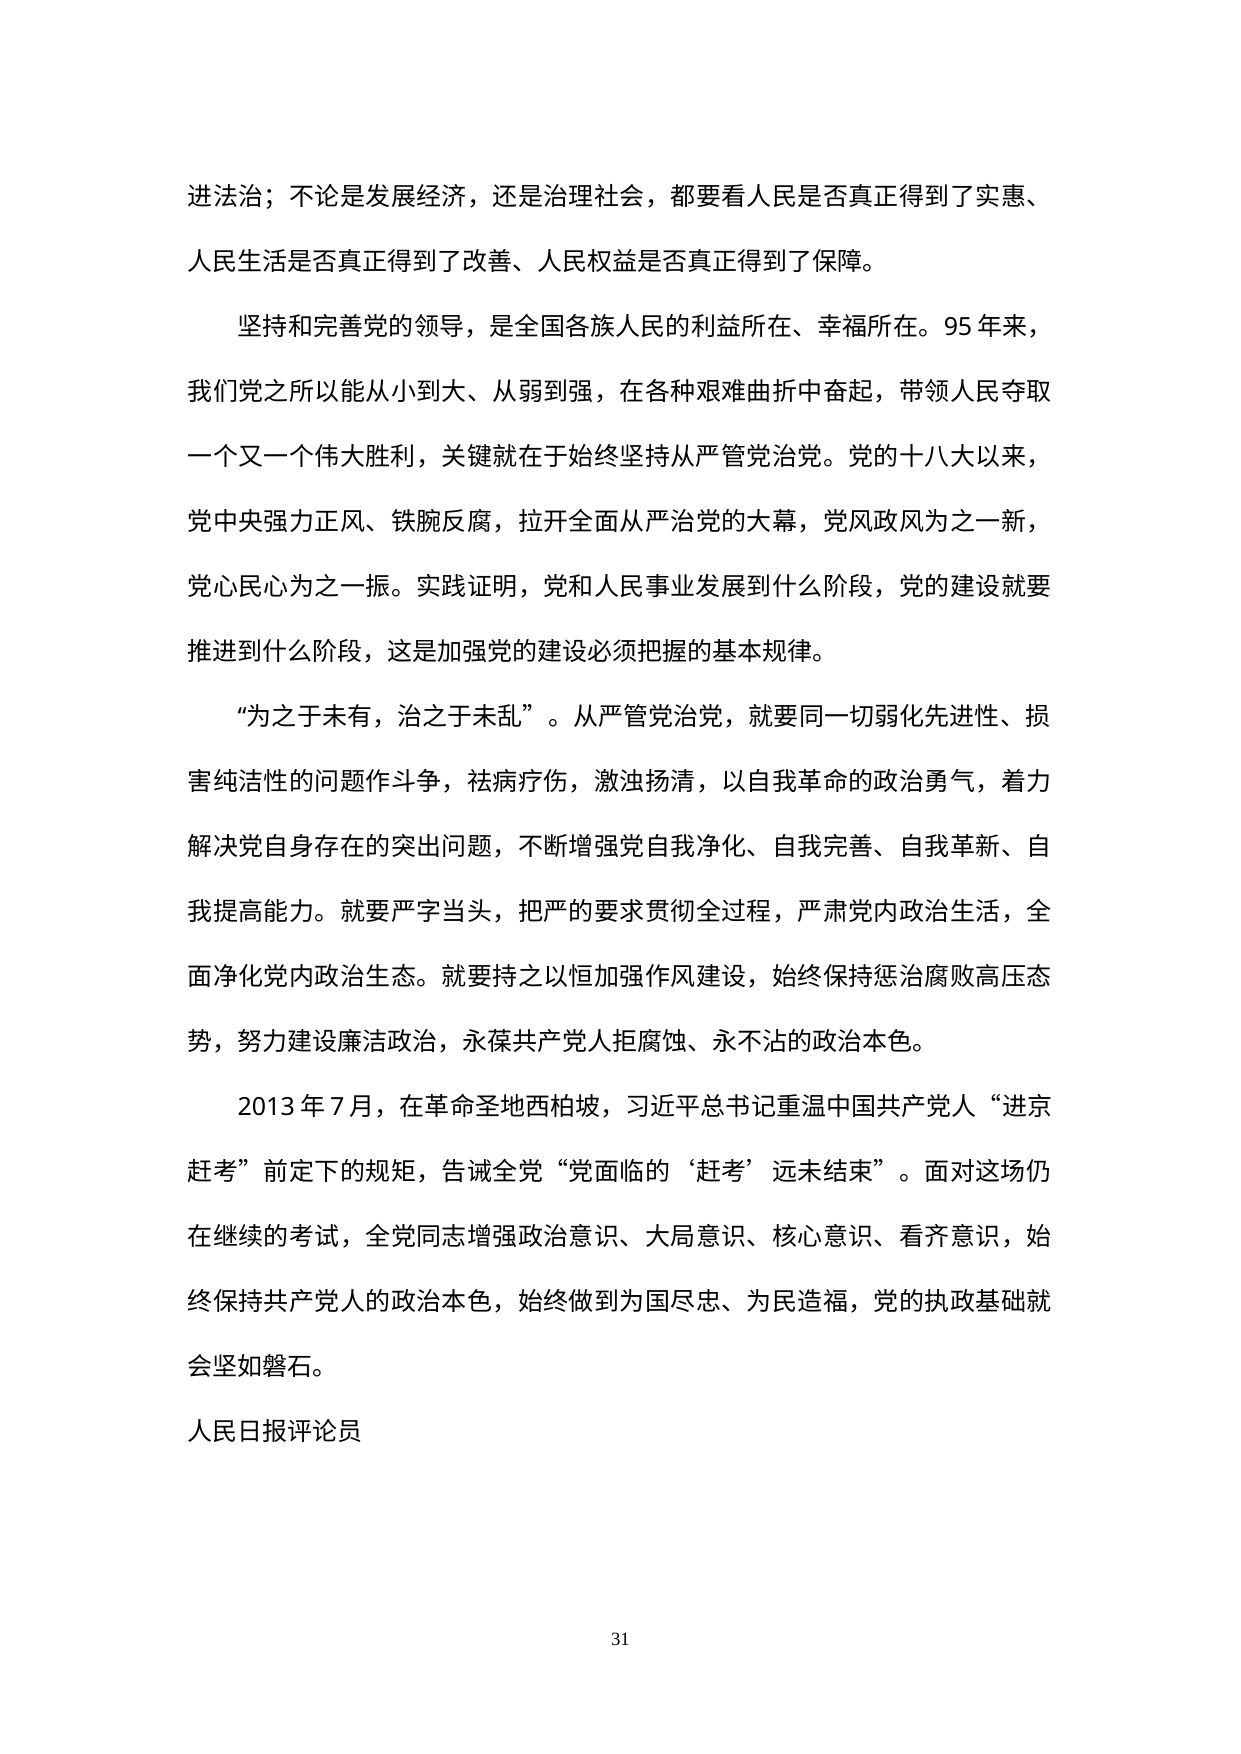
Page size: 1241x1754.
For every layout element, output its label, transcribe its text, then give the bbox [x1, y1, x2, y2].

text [187, 162, 1053, 292]
text 人民日报评论员 [187, 1397, 1053, 1462]
text 坚持和完善党的领导，是全国各族人民的利益所在、幸福所在。95年来，我们党之所以能从小到大、从弱到强，在各种艰难曲折中奋起，带领人民夺取一个又一个伟大胜利，关键就在于始终坚持从严管党治党。党的十八大以来，党中央强力正风、铁腕反腐，拉开全面从严治党的大幕，党风政风为之一新，党心民心为之一振。实践证明，党和人民事业发展到什么阶段，党的建设就要推进到什么阶段，这是加强党的建设必须把握的基本规律。 [187, 292, 1053, 682]
text 2013年7月，在革命圣地西柏坡，习近平总书记重温中国共产党人“进京赶考”前定下的规矩，告诫全党“党面临的‘赶考’远未结束”。面对这场仍在继续的考试，全党同志增强政治意识、大局意识、核心意识、看齐意识，始终保持共产党人的政治本色，始终做到为国尽忠、为民造福，党的执政基础就会坚如磐石。 [187, 1072, 1053, 1397]
text “为之于未有，治之于未乱”。从严管党治党，就要同一切弱化先进性、损害纯洁性的问题作斗争，祛病疗伤，激浊扬清，以自我革命的政治勇气，着力解决党自身存在的突出问题，不断增强党自我净化、自我完善、自我革新、自我提高能力。就要严字当头，把严的要求贯彻全过程，严肃党内政治生活，全面净化党内政治生态。就要持之以恒加强作风建设，始终保持惩治腐败高压态势，努力建设廉洁政治，永葆共产党人拒腐蚀、永不沾的政治本色。 [187, 682, 1053, 1072]
